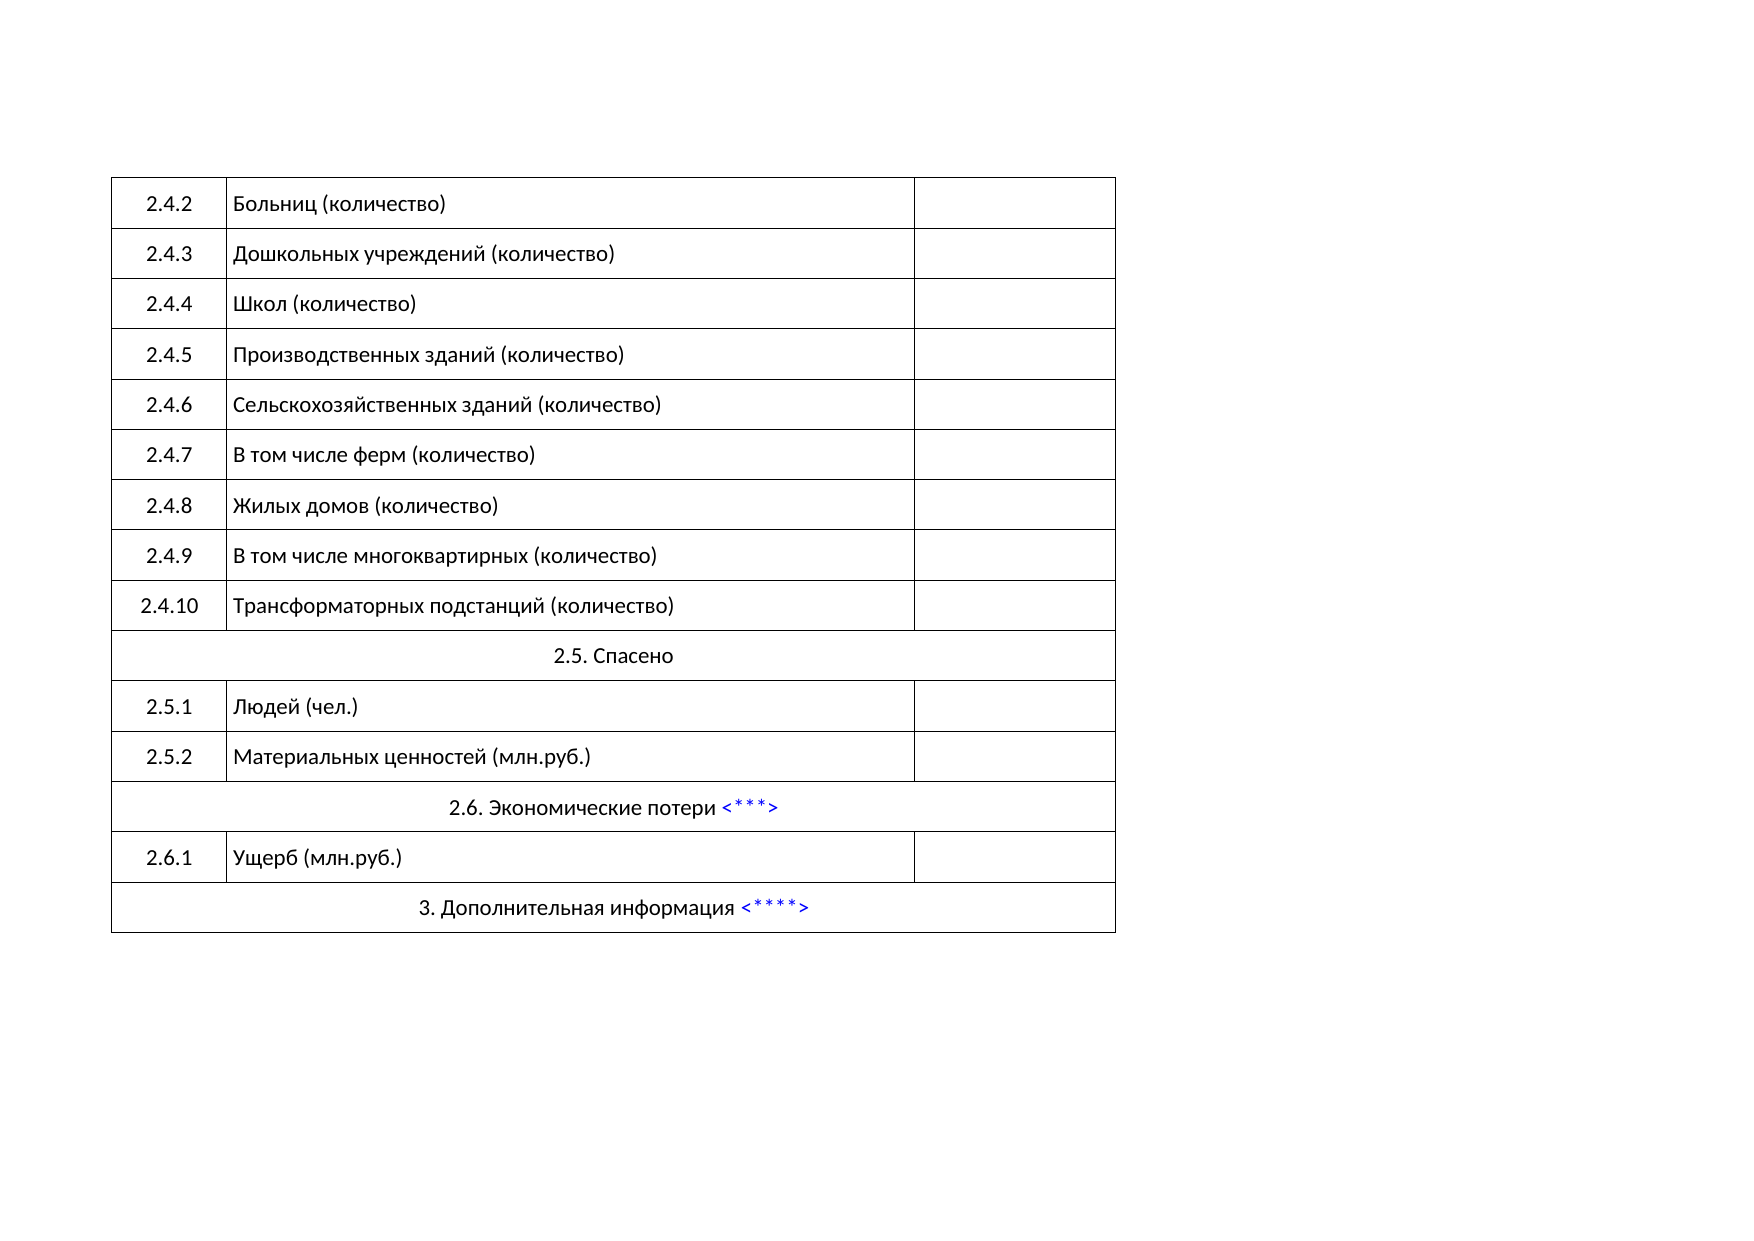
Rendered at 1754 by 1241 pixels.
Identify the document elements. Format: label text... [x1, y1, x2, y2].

table_cell [915, 832, 1115, 882]
table_cell [915, 229, 1115, 278]
table_cell Ущерб (млн.руб.) [227, 832, 914, 882]
table_cell 2.4.4 [112, 279, 226, 328]
table_cell 2.4.5 [112, 329, 226, 378]
table_cell Людей (чел.) [227, 681, 914, 731]
table_cell 2.4.10 [112, 581, 226, 630]
table_cell 2.4.8 [112, 480, 226, 529]
table_cell Жилых домов (количество) [227, 480, 914, 529]
table_cell 2.4.3 [112, 229, 226, 278]
table_cell [915, 530, 1115, 580]
table_cell Материальных ценностей (млн.руб.) [227, 732, 914, 781]
table_cell 2.4.6 [112, 380, 226, 429]
table_cell 2.4.9 [112, 530, 226, 580]
table_cell 2.5. Спасено [112, 631, 1115, 680]
table_cell [915, 480, 1115, 529]
table_cell 2.5.2 [112, 732, 226, 781]
table_cell [915, 430, 1115, 479]
table_cell 3. Дополнительная информация <****> [112, 883, 1115, 932]
table_cell [915, 581, 1115, 630]
table_cell В том числе многоквартирных (количество) [227, 530, 914, 580]
table_cell 2.4.2 [112, 178, 226, 227]
table_cell 2.5.1 [112, 681, 226, 731]
table_cell 2.6. Экономические потери <***> [112, 782, 1115, 831]
table_cell Дошкольных учреждений (количество) [227, 229, 914, 278]
table_cell 2.6.1 [112, 832, 226, 882]
table_cell Школ (количество) [227, 279, 914, 328]
table_cell Производственных зданий (количество) [227, 329, 914, 378]
table_cell 2.4.7 [112, 430, 226, 479]
table_cell [915, 380, 1115, 429]
table_cell Сельскохозяйственных зданий (количество) [227, 380, 914, 429]
table_cell В том числе ферм (количество) [227, 430, 914, 479]
table_cell [915, 178, 1115, 227]
table_cell [915, 732, 1115, 781]
table_cell Больниц (количество) [227, 178, 914, 227]
table_cell [915, 279, 1115, 328]
table_cell Трансформаторных подстанций (количество) [227, 581, 914, 630]
table_cell [915, 329, 1115, 378]
table_cell [915, 681, 1115, 731]
